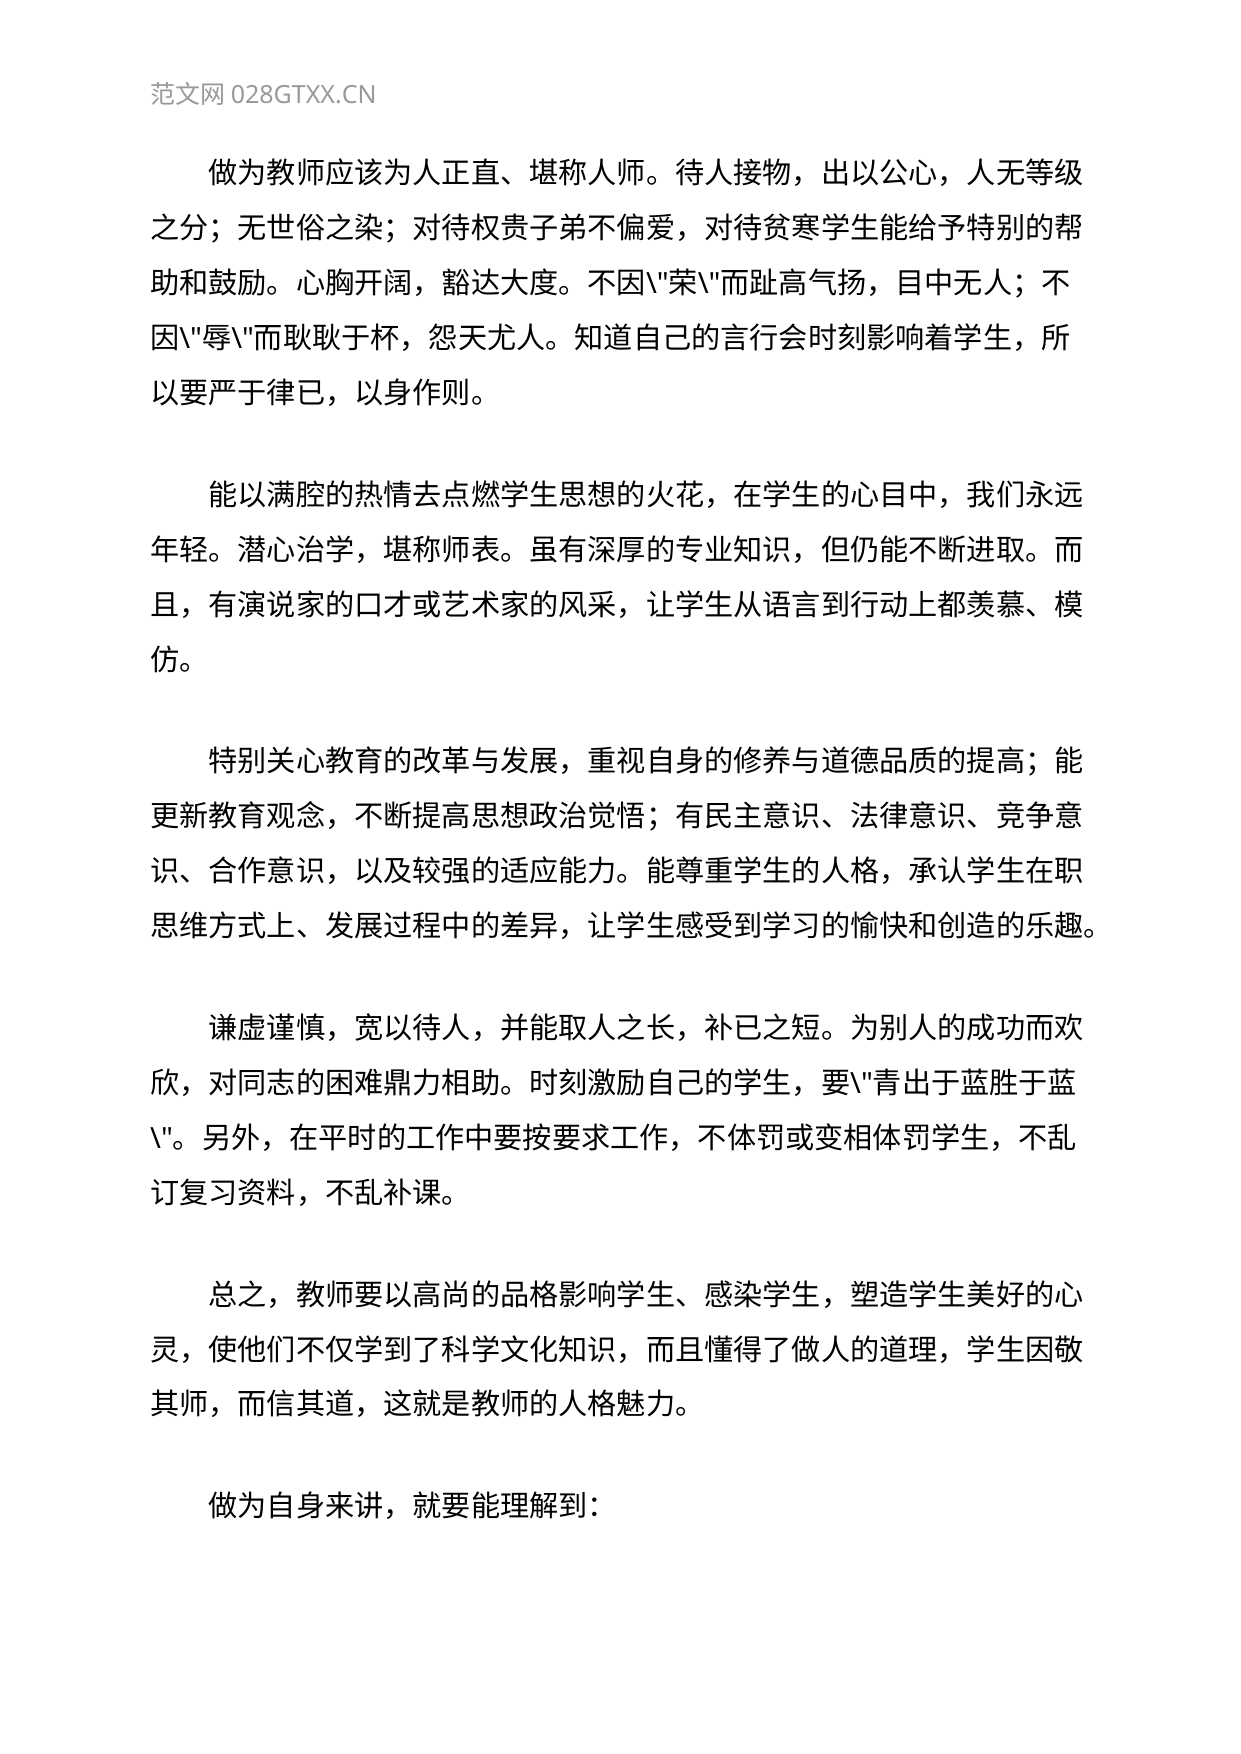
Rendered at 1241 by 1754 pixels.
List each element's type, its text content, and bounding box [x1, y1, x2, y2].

text 做为教师应该为人正直、堪称人师。待人接物，出以公心，人无等级之分；无世俗之染；对待权贵子弟不偏爱，对待贫寒学生能给予特别的帮助和鼓励。心胸开阔，豁达大度。不因\"荣\"而趾高气扬，目中无人；不因\"辱\"而耿耿于杯，怨天尤人。知道自己的言行会时刻影响着学生，所以要严于律已，以身作则。 [150, 150, 1090, 412]
text 能以满腔的热情去点燃学生思想的火花，在学生的心目中，我们永远年轻。潜心治学，堪称师表。虽有深厚的专业知识，但仍能不断进取。而且，有演说家的口才或艺术家的风采，让学生从语言到行动上都羡慕、模仿。 [150, 472, 1090, 678]
text 总之，教师要以高尚的品格影响学生、感染学生，塑造学生美好的心灵，使他们不仅学到了科学文化知识，而且懂得了做人的道理，学生因敬其师，而信其道，这就是教师的人格魅力。 [150, 1271, 1090, 1423]
text 特别关心教育的改革与发展，重视自身的修养与道德品质的提高；能更新教育观念，不断提高思想政治觉悟；有民主意识、法律意识、竞争意识、合作意识，以及较强的适应能力。能尊重学生的人格，承认学生在职思维方式上、发展过程中的差异，让学生感受到学习的愉快和创造的乐趣。 [150, 738, 1090, 945]
text 谦虚谨慎，宽以待人，并能取人之长，补已之短。为别人的成功而欢欣，对同志的困难鼎力相助。时刻激励自己的学生，要\"青出于蓝胜于蓝\"。另外，在平时的工作中要按要求工作，不体罚或变相体罚学生，不乱订复习资料，不乱补课。 [150, 1004, 1090, 1212]
text 做为自身来讲，就要能理解到： [150, 1483, 1090, 1525]
